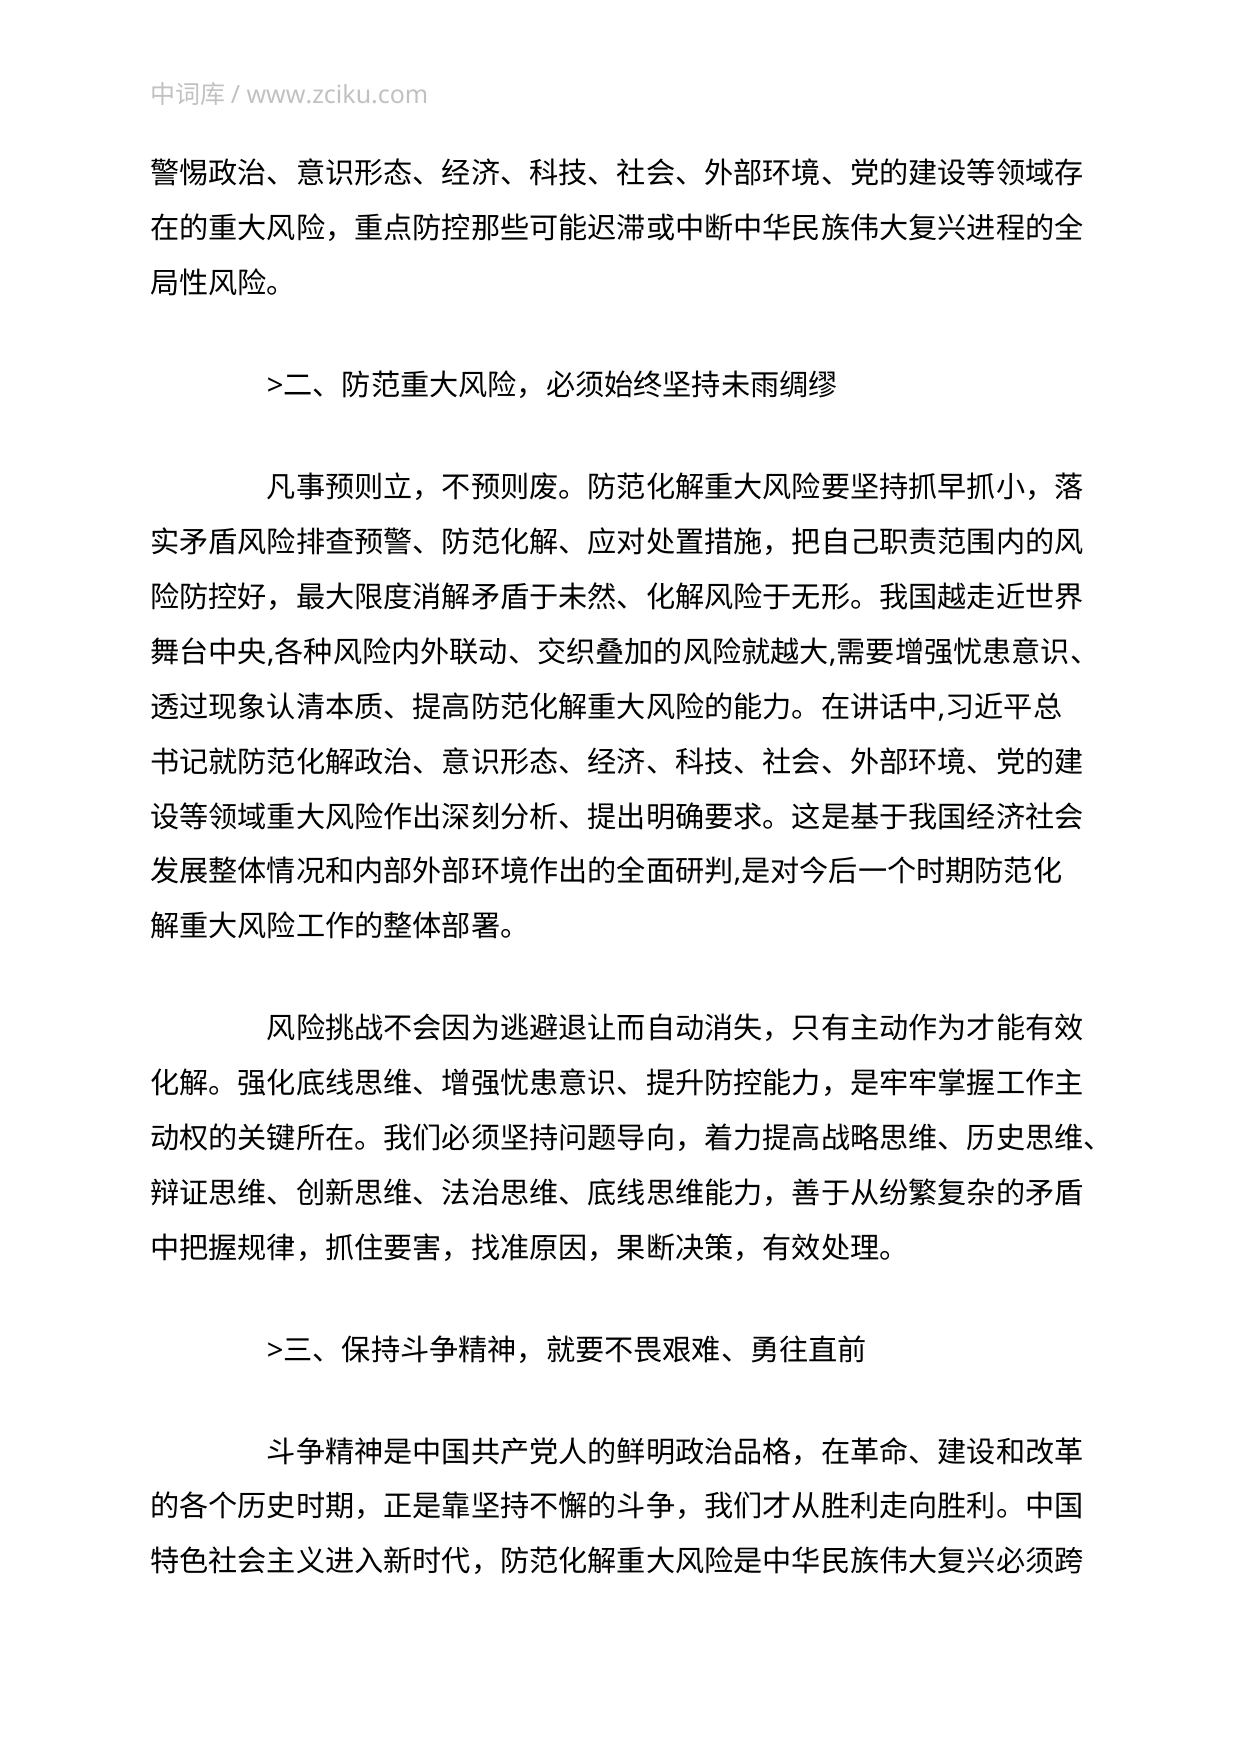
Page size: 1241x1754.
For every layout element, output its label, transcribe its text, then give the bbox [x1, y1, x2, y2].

text 凡事预则立，不预则废。防范化解重大风险要坚持抓早抓小，落实矛盾风险排查预警、防范化解、应对处置措施，把自己职责范围内的风险防控好，最大限度消解矛盾于未然、化解风险于无形。我国越走近世界舞台中央,各种风险内外联动、交织叠加的风险就越大,需要增强忧患意识、透过现象认清本质、提高防范化解重大风险的能力。在讲话中,习近平总书记就防范化解政治、意识形态、经济、科技、社会、外部环境、党的建设等领域重大风险作出深刻分析、提出明确要求。这是基于我国经济社会发展整体情况和内部外部环境作出的全面研判,是对今后一个时期防范化解重大风险工作的整体部署。 [150, 463, 1090, 945]
text 风险挑战不会因为逃避退让而自动消失，只有主动作为才能有效化解。强化底线思维、增强忧患意识、提升防控能力，是牢牢掌握工作主动权的关键所在。我们必须坚持问题导向，着力提高战略思维、历史思维、辩证思维、创新思维、法治思维、底线思维能力，善于从纷繁复杂的矛盾中把握规律，抓住要害，找准原因，果断决策，有效处理。 [150, 1005, 1090, 1267]
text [150, 150, 1090, 302]
text >三、保持斗争精神，就要不畏艰难、勇往直前 [150, 1326, 1090, 1368]
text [150, 1428, 1090, 1580]
text >二、防范重大风险，必须始终坚持未雨绸缪 [150, 362, 1090, 404]
